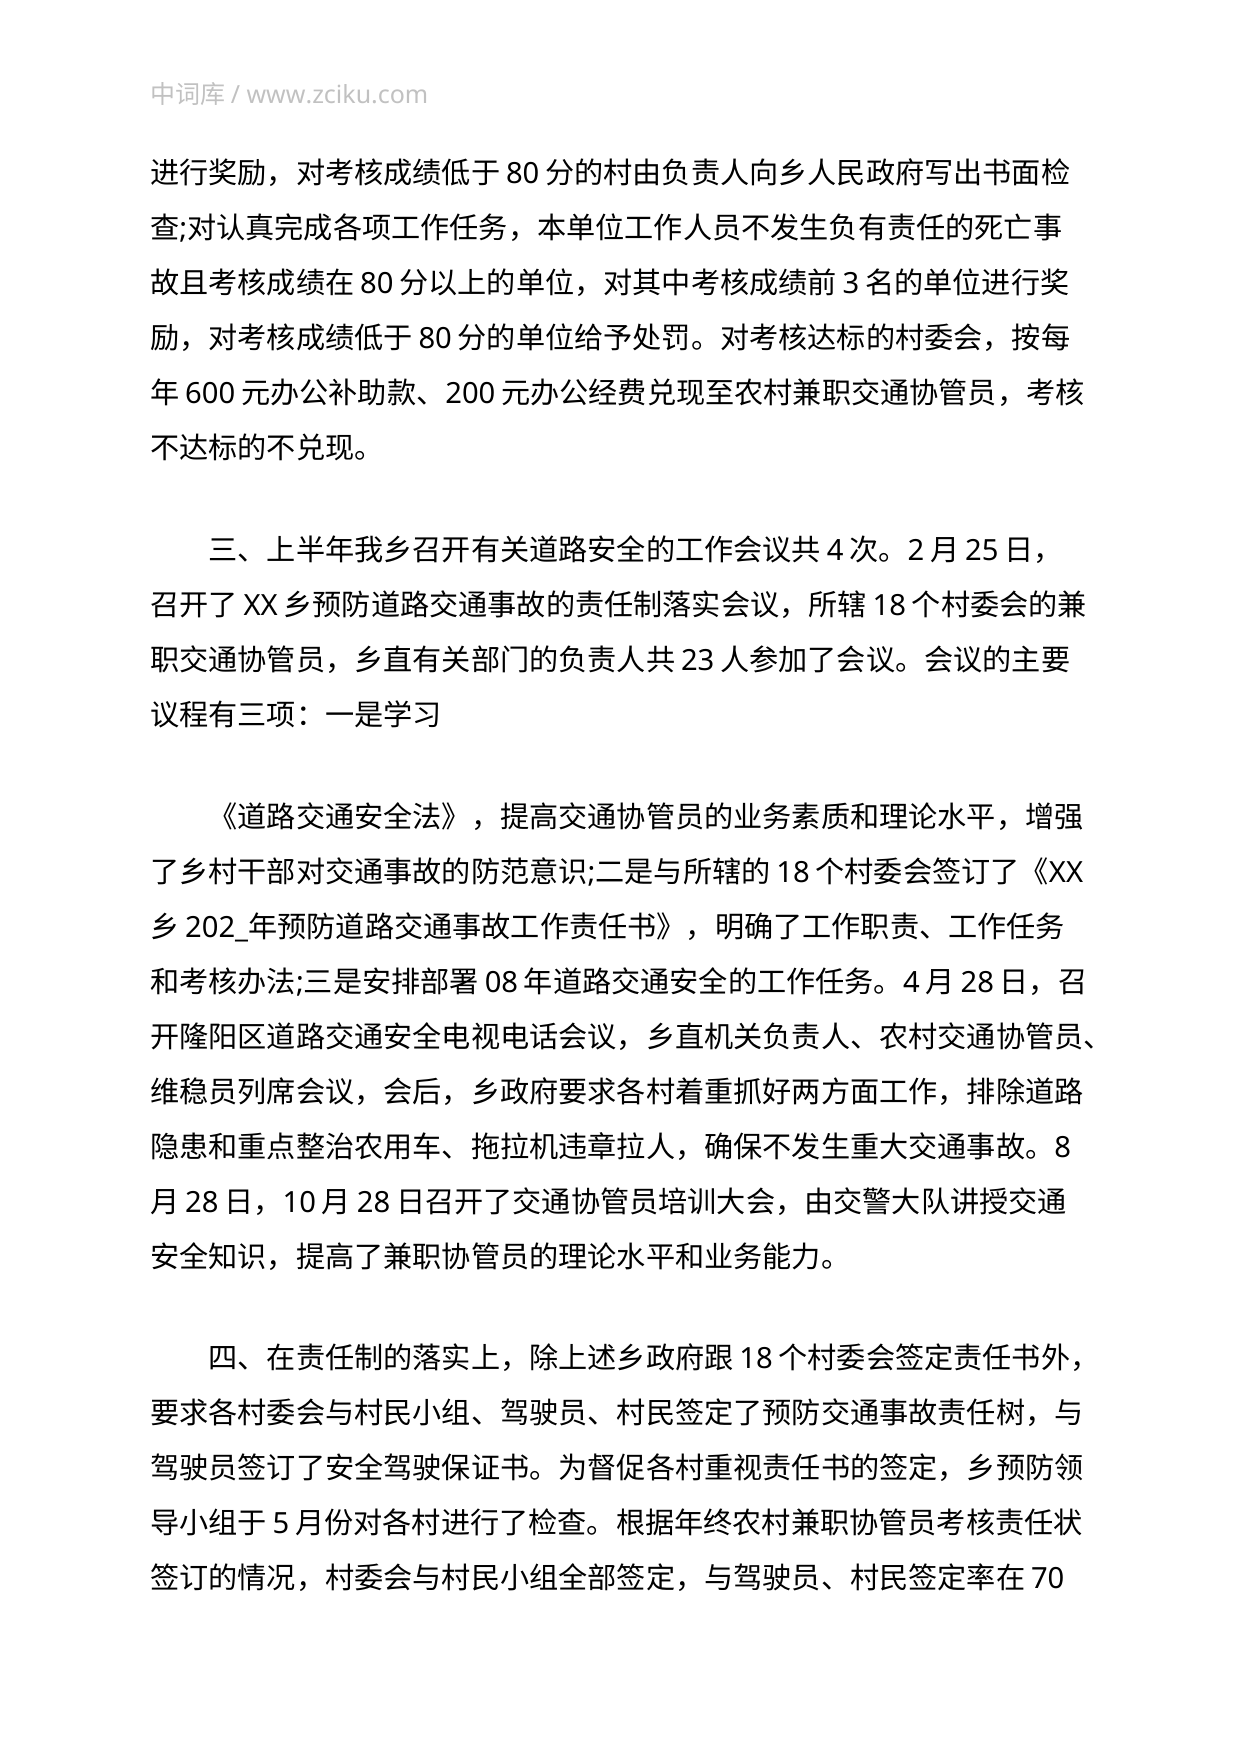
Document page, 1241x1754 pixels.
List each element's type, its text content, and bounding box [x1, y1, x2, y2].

text 三、上半年我乡召开有关道路安全的工作会议共4次。2月25日，召开了XX乡预防道路交通事故的责任制落实会议，所辖18个村委会的兼职交通协管员，乡直有关部门的负责人共23人参加了会议。会议的主要议程有三项：一是学习 [150, 527, 1090, 734]
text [150, 1335, 1090, 1597]
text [150, 150, 1090, 467]
text 《道路交通安全法》，提高交通协管员的业务素质和理论水平，增强了乡村干部对交通事故的防范意识;二是与所辖的18个村委会签订了《XX乡202_年预防道路交通事故工作责任书》，明确了工作职责、工作任务和考核办法;三是安排部署08年道路交通安全的工作任务。4月28日，召开隆阳区道路交通安全电视电话会议，乡直机关负责人、农村交通协管员、维稳员列席会议，会后，乡政府要求各村着重抓好两方面工作，排除道路隐患和重点整治农用车、拖拉机违章拉人，确保不发生重大交通事故。8月28日，10月28日召开了交通协管员培训大会，由交警大队讲授交通安全知识，提高了兼职协管员的理论水平和业务能力。 [150, 793, 1090, 1276]
